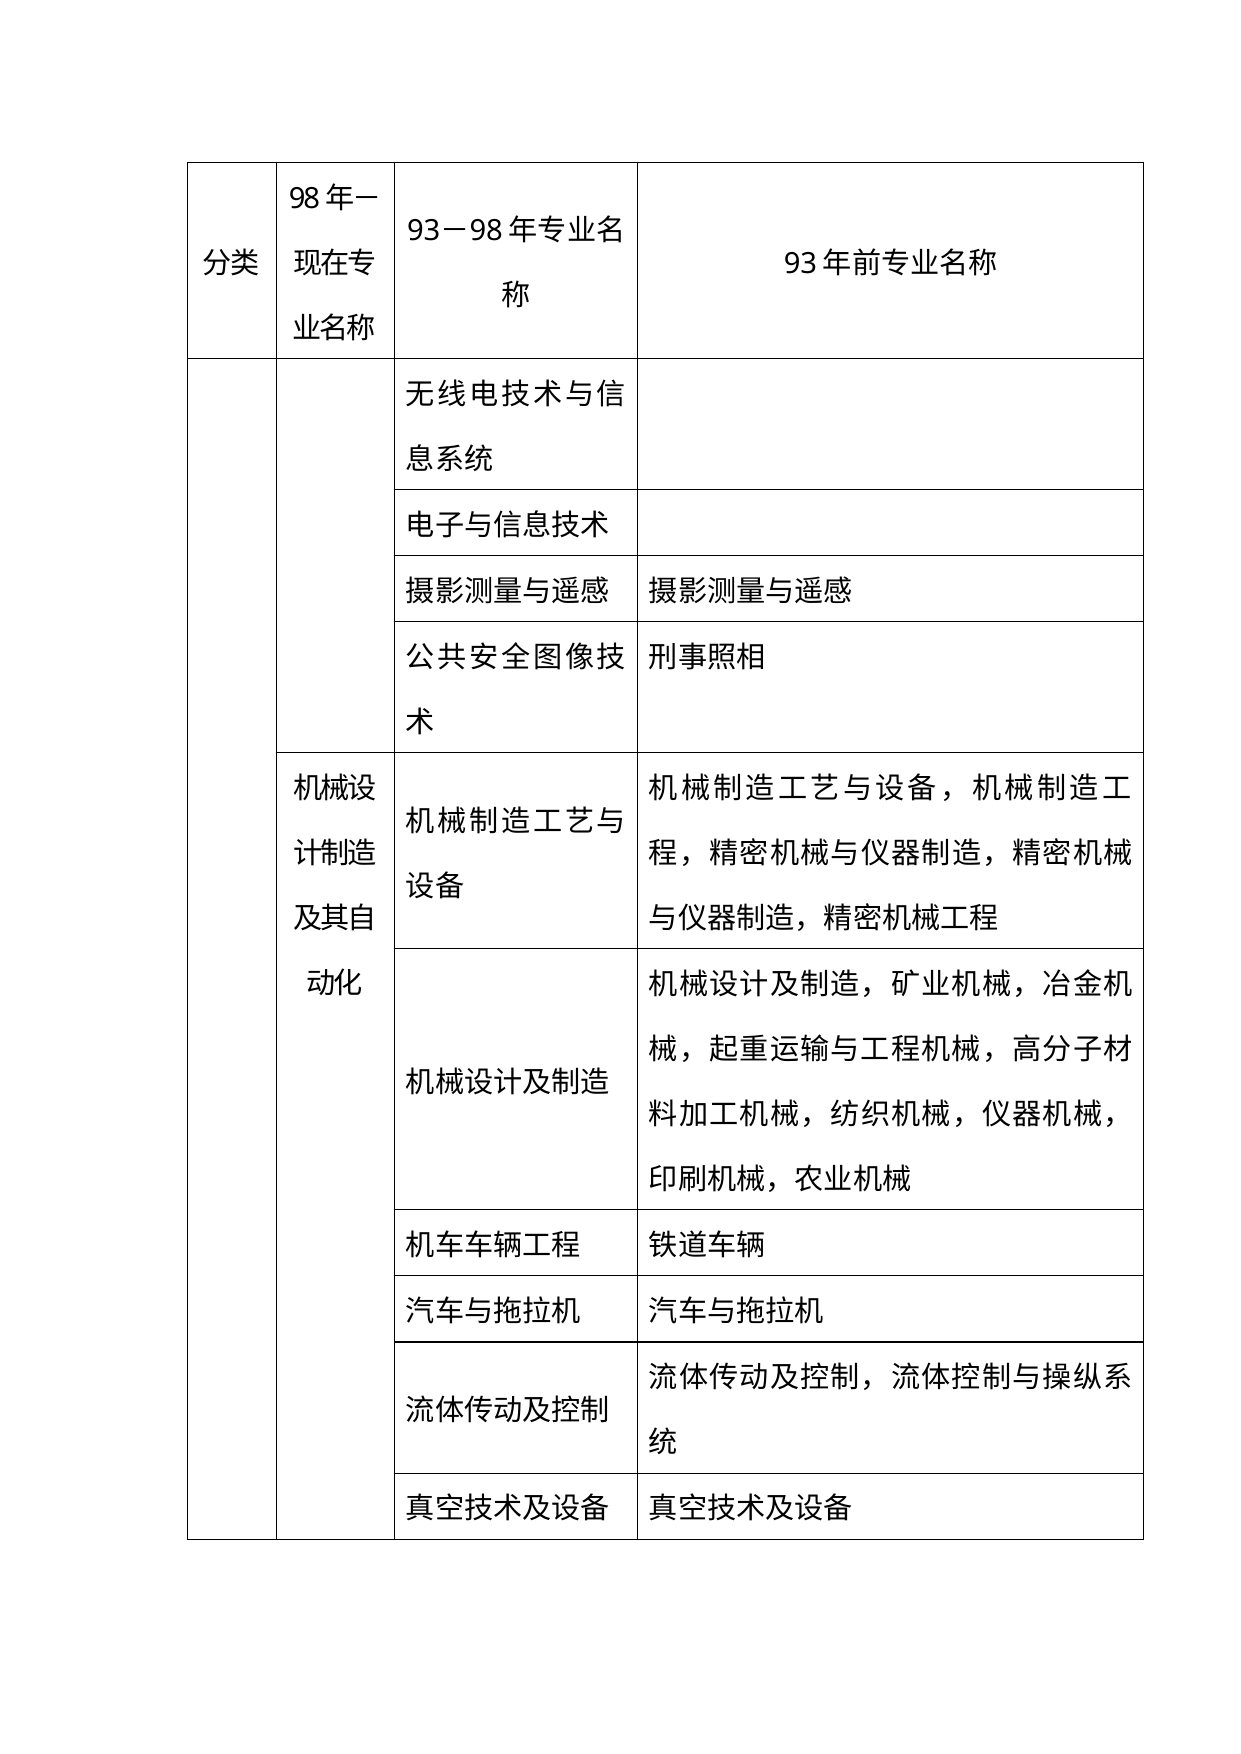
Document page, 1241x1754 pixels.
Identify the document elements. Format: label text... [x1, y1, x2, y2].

table_cell 真空技术及设备 [638, 1474, 1143, 1538]
table_cell 机械设计及制造 [395, 949, 637, 1209]
table_header 93年前专业名称 [638, 163, 1143, 358]
table_header 分类 [188, 163, 276, 358]
table_cell 流体传动及控制，流体控制与操纵系统 [638, 1343, 1143, 1472]
table_header 98年－现在专业名称 [277, 163, 394, 358]
table_cell 摄影测量与遥感 [395, 556, 637, 621]
table_cell 机械设计制造及其自动化 [277, 753, 394, 1538]
table_cell 机械制造工艺与设备，机械制造工程，精密机械与仪器制造，精密机械与仪器制造，精密机械工程 [638, 753, 1143, 948]
table_cell 摄影测量与遥感 [638, 556, 1143, 621]
table_cell 电子与信息技术 [395, 490, 637, 555]
table_cell [638, 490, 1143, 555]
table_cell 机车车辆工程 [395, 1210, 637, 1275]
table_cell 机械设计及制造，矿业机械，冶金机械，起重运输与工程机械，高分子材料加工机械，纺织机械，仪器机械，印刷机械，农业机械 [638, 949, 1143, 1209]
table_cell [638, 359, 1143, 489]
table_cell 汽车与拖拉机 [638, 1276, 1143, 1341]
table_cell 刑事照相 [638, 622, 1143, 752]
table_cell 真空技术及设备 [395, 1474, 637, 1538]
table_header 93－98年专业名称 [395, 163, 637, 358]
table_cell 机械制造工艺与设备 [395, 753, 637, 948]
table_cell 无线电技术与信息系统 [395, 359, 637, 489]
table_cell 铁道车辆 [638, 1210, 1143, 1275]
table_cell 汽车与拖拉机 [395, 1276, 637, 1341]
table_cell 流体传动及控制 [395, 1343, 637, 1472]
table_cell 公共安全图像技术 [395, 622, 637, 752]
